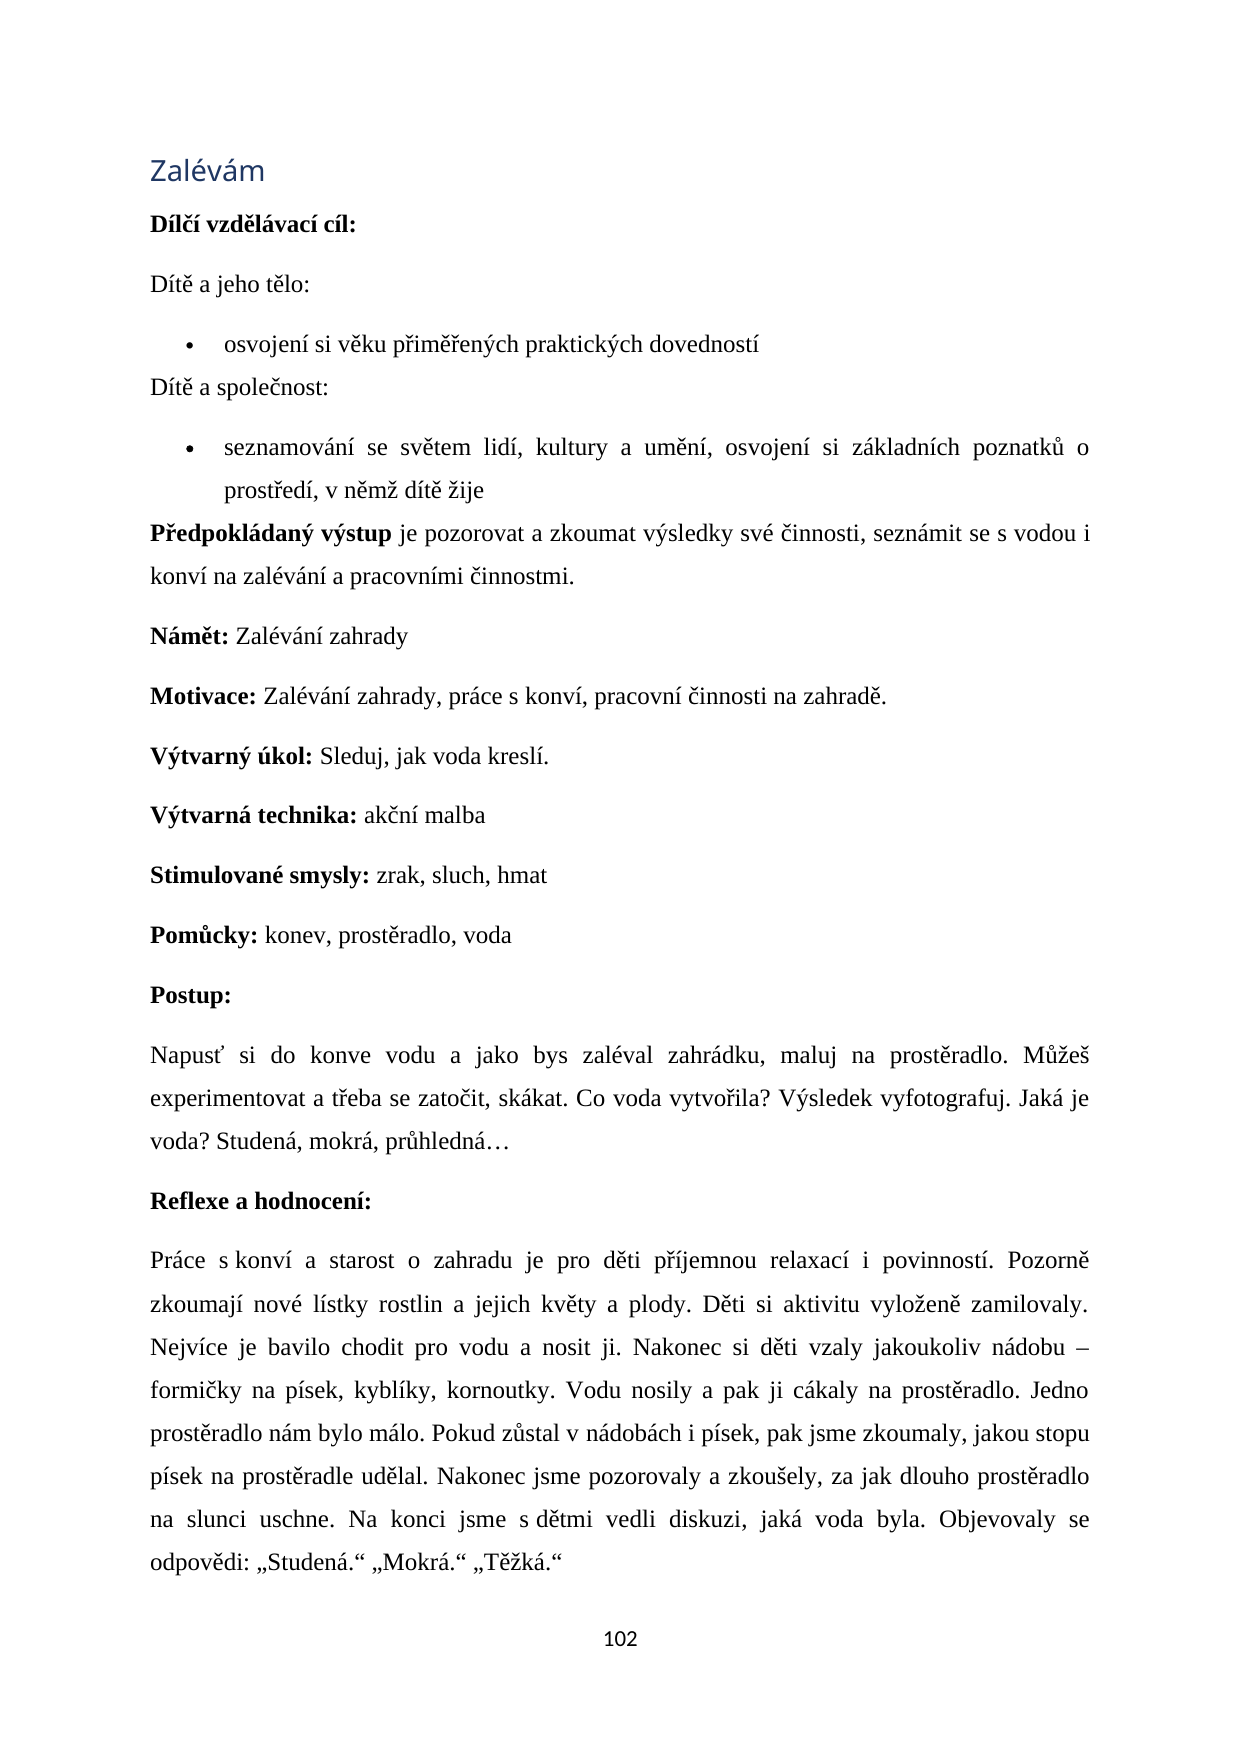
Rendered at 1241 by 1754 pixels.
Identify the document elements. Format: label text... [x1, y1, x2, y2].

text Postup: [150, 980, 1090, 1009]
text Práce s konví a starost o zahradu je pro děti příjemnou relaxací i povinností. Pozorně zkoumají nové lístky rostlin a jejich květy a plody. Děti si aktivitu vyloženě zamilovaly. Nejvíce je bavilo chodit pro vodu a nosit ji. Nakonec si děti vzaly jakoukoliv nádobu – formičky na písek, kyblíky, kornoutky. Vodu nosily a pak ji cákaly na prostěradlo. Jedno prostěradlo nám bylo málo. Pokud zůstal v nádobách i písek, pak jsme zkoumaly, jakou stopu písek na prostěradle udělal. Nakonec jsme pozorovaly a zkoušely, za jak dlouho prostěradlo na slunci uschne. Na konci jsme s dětmi vedli diskuzi, jaká voda byla. Objevovaly se odpovědi: „Studená.“ „Mokrá.“ „Těžká.“ [150, 1246, 1090, 1576]
list osvojení si věku přiměřených praktických dovedností [186, 329, 1090, 358]
text Reflexe a hodnocení: [150, 1186, 1090, 1214]
text Dítě a jeho tělo: [150, 269, 1090, 298]
text Námět: Zalévání zahrady [150, 621, 1090, 650]
text Napusť si do konve vodu a jako bys zaléval zahrádku, maluj na prostěradlo. Můžeš experimentovat a třeba se zatočit, skákat. Co voda vytvořila? Výsledek vyfotografuj. Jaká je voda? Studená, mokrá, průhledná… [150, 1040, 1090, 1155]
text Motivace: Zalévání zahrady, práce s konví, pracovní činnosti na zahradě. [150, 681, 1090, 710]
text Výtvarný úkol: Sleduj, jak voda kreslí. [150, 741, 1090, 769]
text Výtvarná technika: akční malba [150, 801, 1090, 829]
text Pomůcky: konev, prostěradlo, voda [150, 920, 1090, 949]
text Předpokládaný výstup je pozorovat a zkoumat výsledky své činnosti, seznámit se s vodou i konví na zalévání a pracovními činnostmi. [150, 518, 1090, 590]
text Dílčí vzdělávací cíl: [150, 209, 1090, 238]
text Stimulované smysly: zrak, sluch, hmat [150, 860, 1090, 889]
text Dítě a společnost: [150, 372, 1090, 401]
list seznamování se světem lidí, kultury a umění, osvojení si základních poznatků o prostředí, v němž dítě žije [186, 432, 1090, 504]
subtitle Zalévám [150, 150, 1090, 190]
